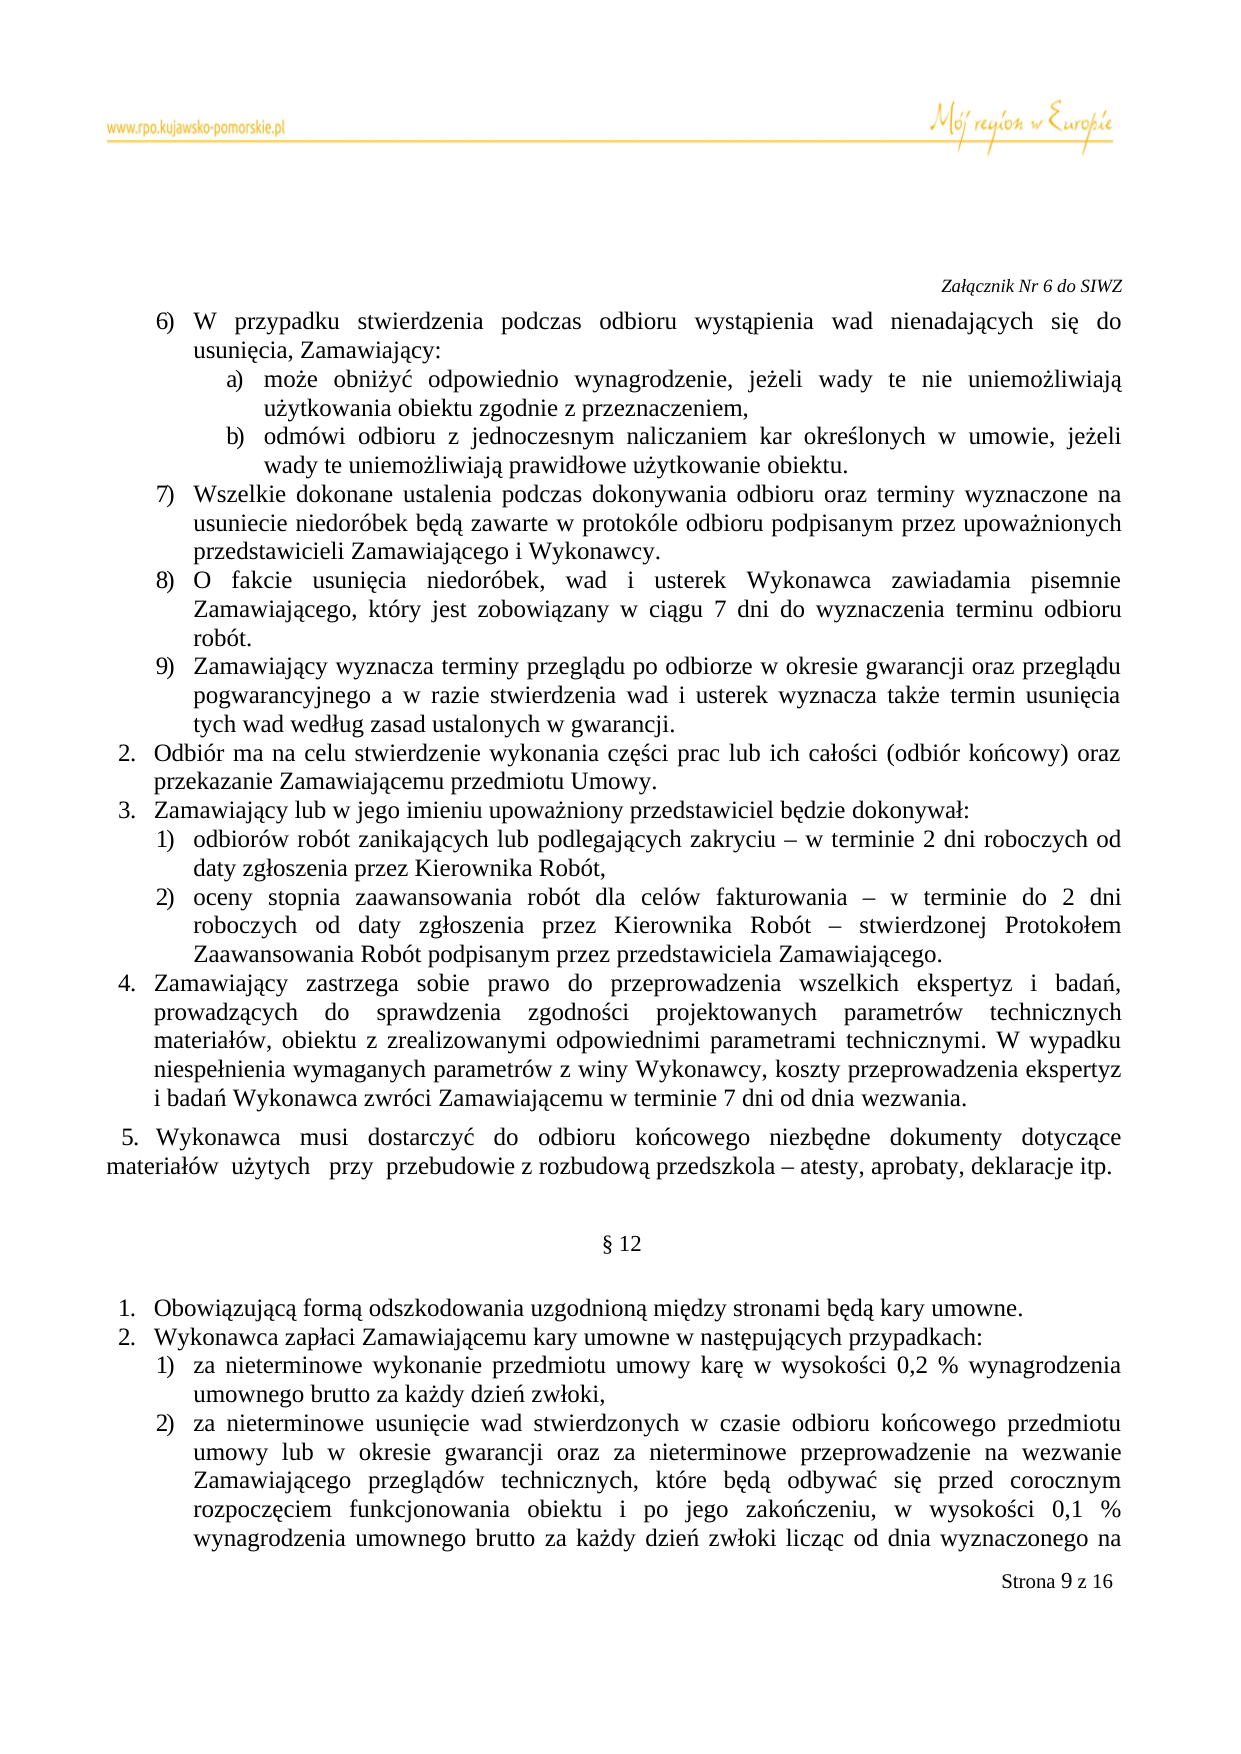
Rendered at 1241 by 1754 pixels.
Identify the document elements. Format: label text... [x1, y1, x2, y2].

list Zamawiający lub w jego imieniu upoważniony przedstawiciel będzie dokonywał: [118, 795, 1134, 824]
list oceny stopnia zaawansowania robót dla celów fakturowania – w terminie do 2 dni roboczych od daty zgłoszenia przez Kierownika Robót – stwierdzonej Protokołem Zaawansowania Robót podpisanym przez przedstawiciela Zamawiającego. [156, 882, 1123, 968]
list odbiorów robót zanikających lub podlegających zakryciu – w terminie 2 dni roboczych od daty zgłoszenia przez Kierownika Robót, [156, 824, 1122, 882]
list § 12 [121, 1230, 1122, 1256]
list Zamawiający zastrzega sobie prawo do przeprowadzenia wszelkich ekspertyz i badań, prowadzących do sprawdzenia zgodności projektowanych parametrów technicznych materiałów, obiektu z zrealizowanymi odpowiednimi parametrami technicznymi. W wypadku niespełnienia wymaganych parametrów z winy Wykonawcy, koszty przeprowadzenia ekspertyz i badań Wykonawca zwróci Zamawiającemu w terminie 7 dni od dnia wezwania. [118, 968, 1122, 1112]
list odmówi odbioru z jednoczesnym naliczaniem kar określonych w umowie, jeżeli wady te uniemożliwiają prawidłowe użytkowanie obiektu. [226, 421, 1122, 479]
list W przypadku stwierdzenia podczas odbioru wystąpienia wad nienadających się do usunięcia, Zamawiający: [156, 306, 1122, 364]
picture [106, 76, 1115, 158]
list Zamawiający wyznacza terminy przeglądu po odbiorze w okresie gwarancji oraz przeglądu pogwarancyjnego a w razie stwierdzenia wad i usterek wyznacza także termin usunięcia tych wad według zasad ustalonych w gwarancji. [156, 651, 1122, 738]
list Wykonawca musi dostarczyć do odbioru końcowego niezbędne dokumenty dotyczące materiałów użytych przy przebudowie z rozbudową przedszkola – atesty, aprobaty, deklaracje itp. [106, 1122, 1122, 1180]
list Odbiór ma na celu stwierdzenie wykonania części prac lub ich całości (odbiór końcowy) oraz przekazanie Zamawiającemu przedmiotu Umowy. [118, 738, 1122, 795]
list Wykonawca zapłaci Zamawiającemu kary umowne w następujących przypadkach: [118, 1322, 1134, 1351]
list za nieterminowe wykonanie przedmiotu umowy karę w wysokości 0,2 % wynagrodzenia umownego brutto za każdy dzień zwłoki, [156, 1351, 1121, 1408]
list Obowiązującą formą odszkodowania uzgodnioną między stronami będą kary umowne. [118, 1293, 1134, 1322]
list Wszelkie dokonane ustalenia podczas dokonywania odbioru oraz terminy wyznaczone na usuniecie niedoróbek będą zawarte w protokóle odbioru podpisanym przez upoważnionych przedstawicieli Zamawiającego i Wykonawcy. [156, 479, 1122, 565]
list może obniżyć odpowiednio wynagrodzenie, jeżeli wady te nie uniemożliwiają użytkowania obiektu zgodnie z przeznaczeniem, [226, 364, 1122, 421]
list O fakcie usunięcia niedoróbek, wad i usterek Wykonawca zawiadamia pisemnie Zamawiającego, który jest zobowiązany w ciągu 7 dni do wyznaczenia terminu odbioru robót. [156, 565, 1122, 651]
